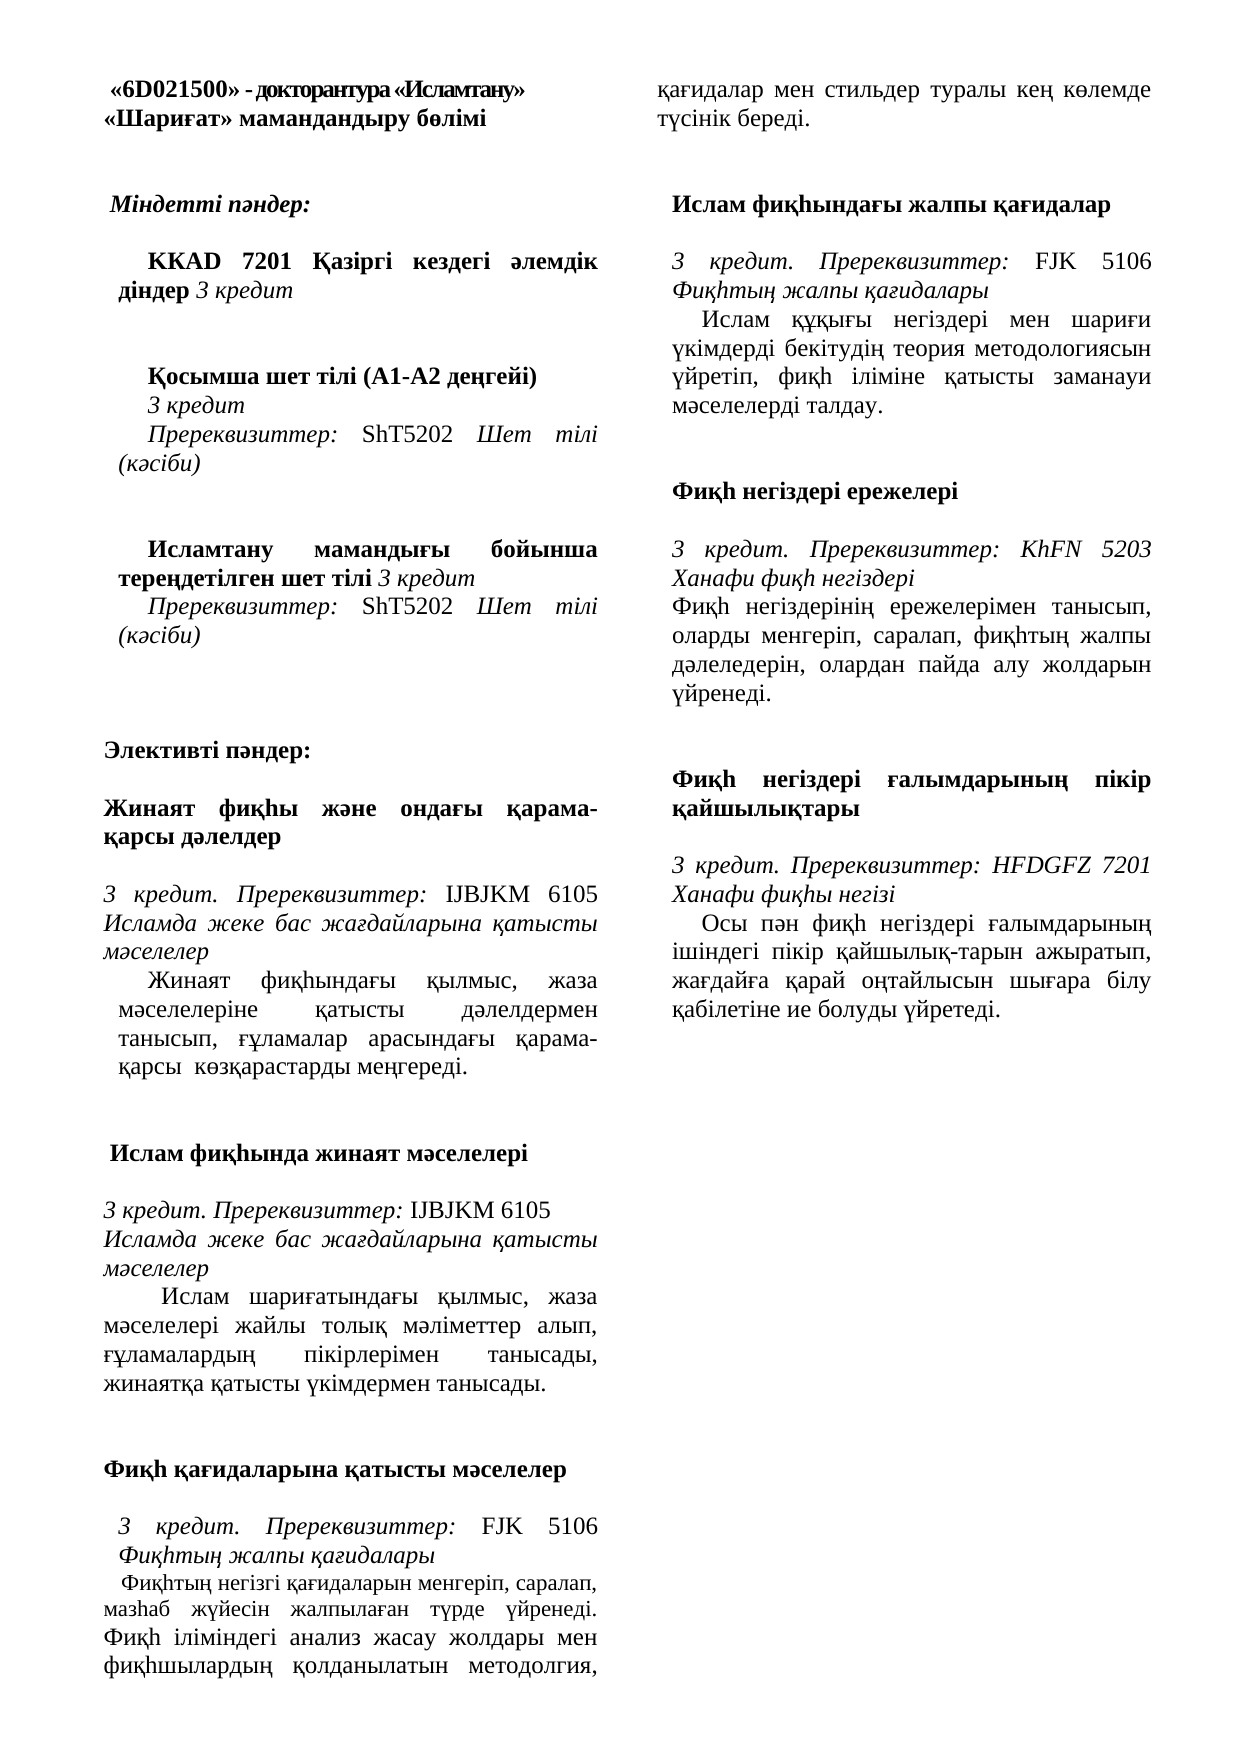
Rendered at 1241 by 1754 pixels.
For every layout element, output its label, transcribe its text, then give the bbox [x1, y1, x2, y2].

text Ислам құқығы негіздері мен шариғи үкімдерді бекітудің теория методологиясын үйретіп, фиқһ іліміне қатысты заманауи мәселелерді талдау. [672, 304, 1152, 419]
text Қосымша шет тілі (А1-А2 деңгейі) [118, 361, 598, 390]
text Фиқһ қағидаларына қатысты мәселелер [103, 1454, 598, 1483]
text Ислам фиқһында жинаят мәселелері [103, 1138, 598, 1166]
text Фиқһтың негізгі қағидаларын менгеріп, саралап, мазһаб жүйесін жалпылаған түрде үйренеді. Фиқһ іліміндегі анализ жасау жолдары мен фиқһшылардың қолданылатын методолгия, қағидалар мен стильдер туралы кең көлемде түсінік береді. [657, 74, 1152, 131]
text Пререквизиттер: ShT5202 Шет тілі (кәсіби) [118, 591, 598, 649]
text Фиқһ негіздері ғалымдарының пікір қайшылықтары [672, 764, 1152, 821]
text 3 кредит. Пререквизиттер: HFDGFZ 7201 Ханафи фиқһы негізі [672, 850, 1152, 908]
text Фиқһтың негізгі қағидаларын менгеріп, саралап, мазһаб жүйесін жалпылаған түрде үйренеді. Фиқһ іліміндегі анализ жасау жолдары мен фиқһшылардың қолданылатын методолгия, қағидалар мен стильдер туралы кең көлемде түсінік береді. [103, 1569, 598, 1679]
text 3 кредит. Пререквизиттер: FJK 5106 Фиқһтың жалпы қағидалары [118, 1511, 598, 1569]
text Ислам фиқһындағы жалпы қағидалар [672, 189, 1152, 218]
subtitle Жинаят фиқһы және ондағы қарама-қарсы дәлелдер [103, 793, 598, 850]
text Міндетті пәндер: [103, 189, 598, 218]
text Жинаят фиқһындағы қылмыс, жаза мәселелеріне қатысты дәлелдермен танысып, ғұламалар арасындағы қарама-қарсы көзқарастарды меңгереді. [118, 965, 598, 1080]
text Ислам шариғатындағы қылмыс, жаза мәселелері жайлы толық мәліметтер алып, ғұламалардың пікірлерімен танысады, жинаятқа қатысты үкімдермен танысады. [103, 1281, 598, 1396]
text Фиқһ негіздерінің ережелерімен танысып, оларды менгеріп, саралап, фиқһтың жалпы дәлеледерін, олардан пайда алу жолдарын үйренеді. [672, 591, 1152, 706]
text 3 кредит. Пререквизиттер: IJBJKM 6105 [103, 1195, 598, 1224]
subtitle Элективті пәндер: [103, 735, 598, 764]
text Пререквизиттер: ShT5202 Шет тілі (кәсіби) [118, 419, 598, 476]
text Исламтану мамандығы бойынша тереңдетілген шет тілі 3 кредит [118, 534, 598, 591]
text «Шариғат» мамандандыру бөлімі [103, 103, 598, 131]
text «6D021500» - докторантура «Исламтану» [103, 74, 598, 103]
text Исламда жеке бас жағдайларына қатысты мәселелер [103, 1224, 598, 1281]
text 3 кредит. Пререквизиттер: FJK 5106 Фиқһтың жалпы қағидалары [672, 246, 1152, 304]
text KКAD 7201 Қазіргі кездегі әлемдік діндер 3 кредит [118, 246, 598, 304]
text 3 кредит [118, 390, 598, 419]
text Осы пән фиқһ негіздері ғалымдарының ішіндегі пікір қайшылық-тарын ажыратып, жағдайға қарай оңтайлысын шығара білу қабілетіне ие болуды үйретеді. [672, 908, 1152, 1023]
text Фиқһ негіздері ережелері [672, 476, 1152, 505]
text 3 кредит. Пререквизиттер: IJBJKM 6105 Исламда жеке бас жағдайларына қатысты мәселелер [103, 879, 598, 965]
text 3 кредит. Пререквизиттер: KhFN 5203 Ханафи фиқһ негіздері [672, 534, 1152, 591]
